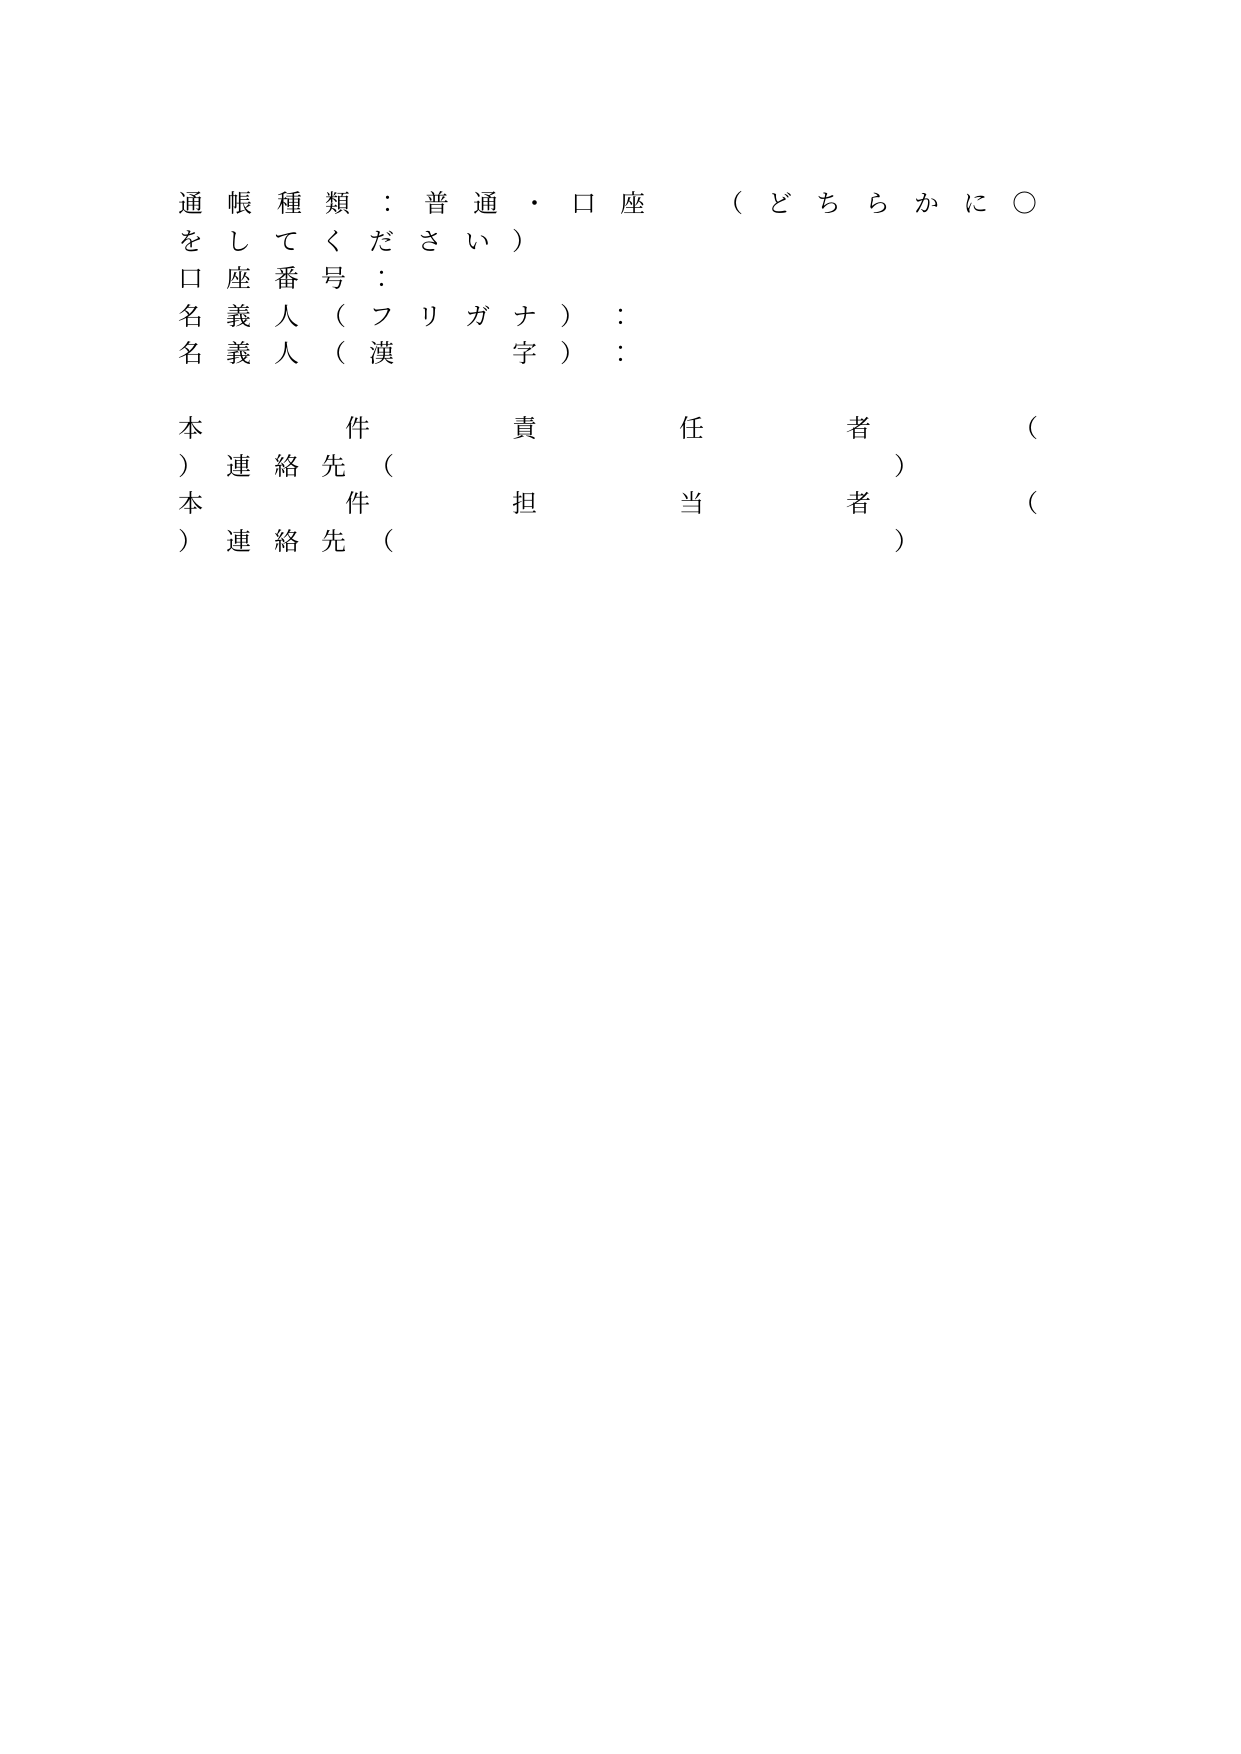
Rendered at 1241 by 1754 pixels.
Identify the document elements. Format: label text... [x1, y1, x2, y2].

text 通帳種類：普通・口座 （どちらかに○をしてください） [179, 183, 1061, 258]
text 名義人（漢 字）： [179, 333, 1061, 371]
text 本件責任者（ ）連絡先（ ） [179, 408, 1061, 483]
text 名義人（フリガナ）： [179, 296, 1061, 333]
text 本件担当者（ ）連絡先（ ） [179, 483, 1061, 558]
text 口座番号： [179, 258, 1061, 296]
